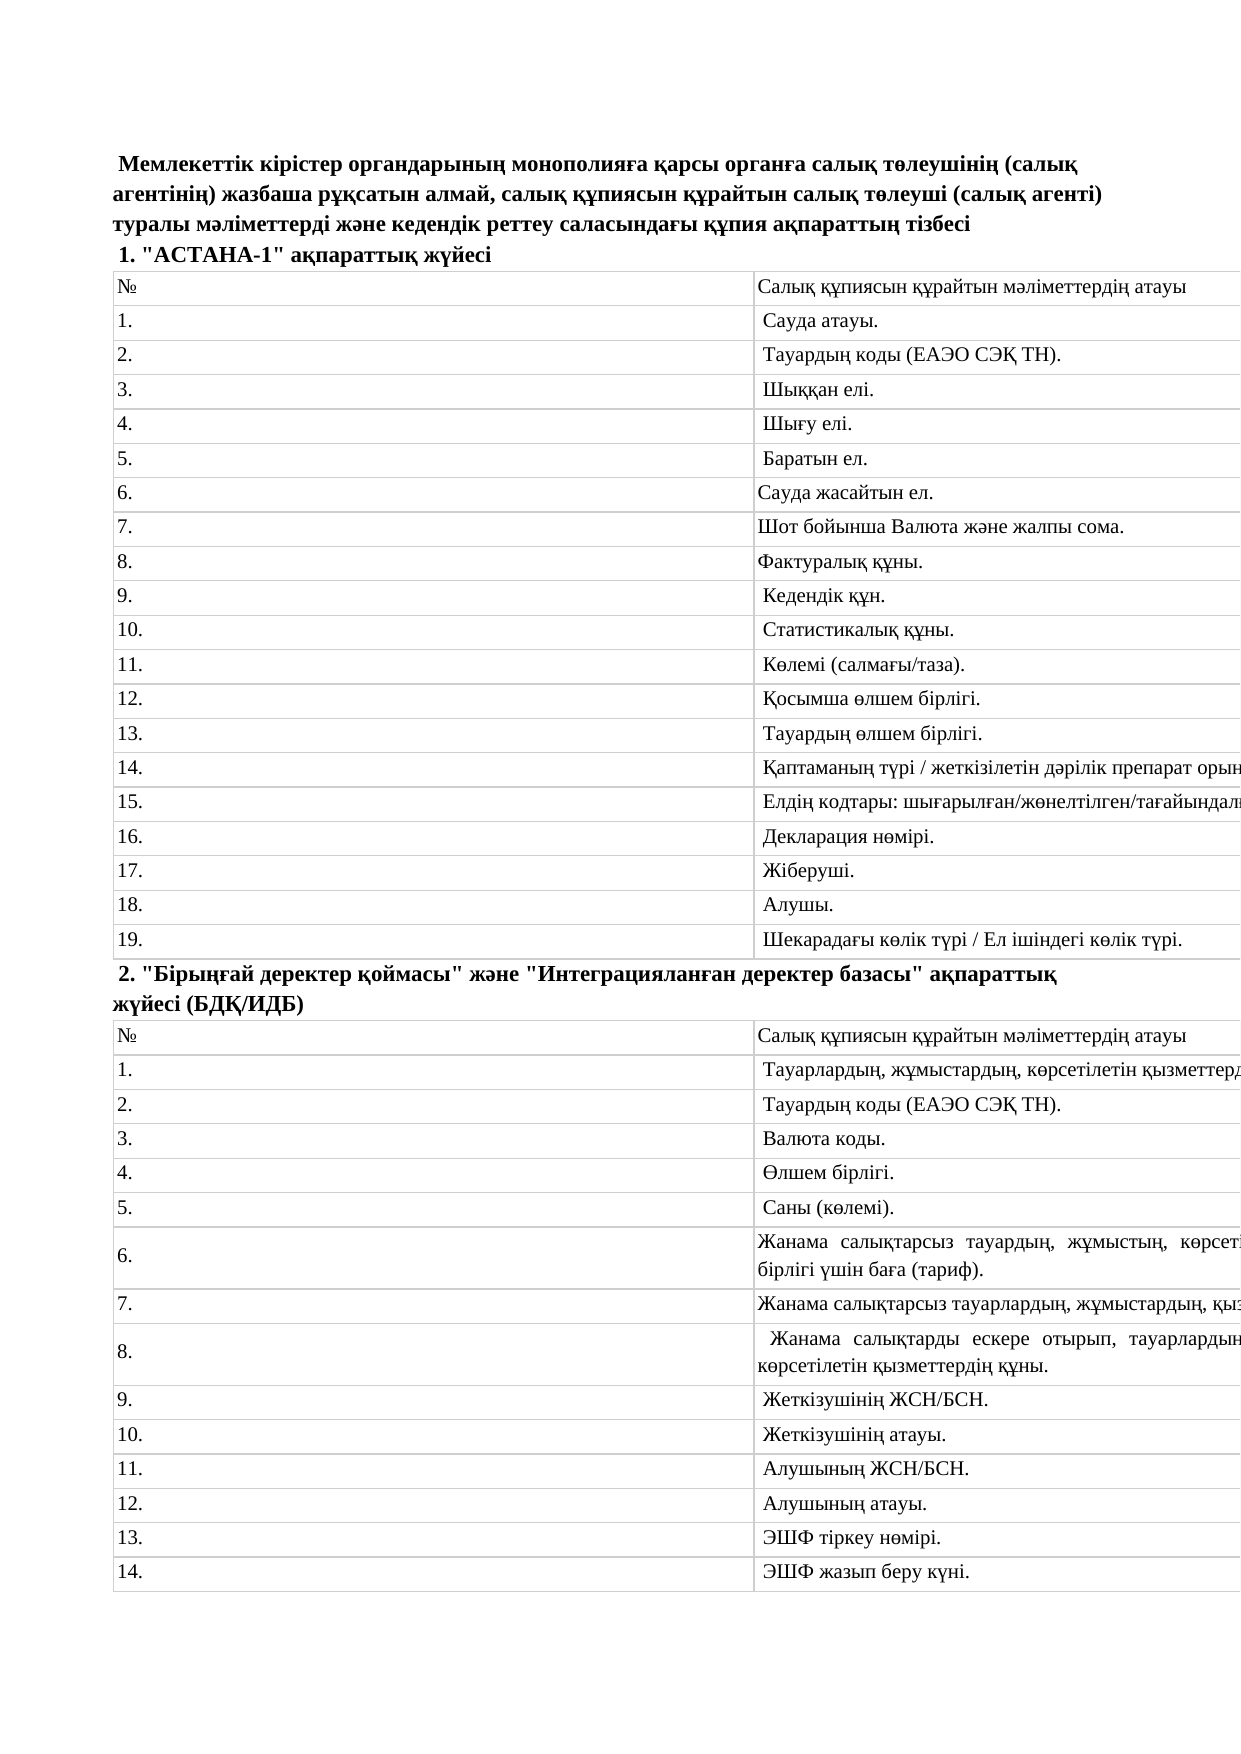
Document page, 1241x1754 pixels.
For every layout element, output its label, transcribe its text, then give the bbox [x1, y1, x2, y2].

table_cell Тауардың коды (ЕАЭО СЭҚ ТН). [755, 341, 1240, 374]
table_cell 4. [114, 410, 753, 443]
table_header Салық құпиясын құрайтын мәліметтердің атауы [755, 272, 1240, 305]
table_cell 8. [114, 547, 753, 580]
table_cell 14. [114, 753, 753, 786]
table_header № [114, 272, 753, 305]
table_cell 11. [114, 1455, 753, 1488]
text 2. "Бірыңғай деректер қоймасы" және "Интеграцияланған деректер базасы" ақпараттық жүйесі (БДҚ/ИДБ) [112, 959, 1128, 1016]
table_cell Жеткізушінің ЖСН/БСН. [755, 1386, 1240, 1419]
text 1. "АСТАНА-1" ақпараттық жүйесі [112, 241, 1128, 267]
table_cell ЭШФ жазып беру күні. [755, 1558, 1240, 1591]
table_cell 2. [114, 341, 753, 374]
table_cell 2. [114, 1090, 753, 1123]
table_cell 3. [114, 375, 753, 408]
table_cell Валюта коды. [755, 1124, 1240, 1157]
table_cell Көлемі (салмағы/таза). [755, 650, 1240, 683]
table_cell Қаптаманың түрі / жеткізілетін дәрілік препарат орындарының саны. [755, 753, 1240, 786]
table_cell 16. [114, 822, 753, 855]
table_cell Сауда атауы. [755, 306, 1240, 339]
table_cell Баратын ел. [755, 444, 1240, 477]
table_cell 9. [114, 1386, 753, 1419]
table_cell Шекарадағы көлік түрі / Ел ішіндегі көлік түрі. [755, 925, 1240, 958]
text Мемлекеттік кірістер органдарының монополияға қарсы органға салық төлеушінің (салық агентінің) жазбаша рұқсатын алмай, салық құпиясын құрайтын салық төлеуші (салық агенті) туралы мәліметтерді және кедендік реттеу саласындағы құпия ақпараттың тізбесі [112, 150, 1128, 237]
table_header № [114, 1021, 753, 1054]
table_cell Сауда жасайтын ел. [755, 478, 1240, 511]
table_cell 7. [114, 1290, 753, 1323]
table_cell Тауардың коды (ЕАЭО СЭҚ ТН). [755, 1090, 1240, 1123]
table_cell 19. [114, 925, 753, 958]
table_cell ЭШФ тіркеу нөмірі. [755, 1523, 1240, 1556]
table_cell Декларация нөмірі. [755, 822, 1240, 855]
table_cell 1. [114, 1056, 753, 1089]
table_cell 13. [114, 719, 753, 752]
table_cell Тауардың өлшем бірлігі. [755, 719, 1240, 752]
table_cell 5. [114, 1193, 753, 1226]
table_cell 15. [114, 788, 753, 821]
table_cell 10. [114, 1420, 753, 1453]
table_cell 11. [114, 650, 753, 683]
table_cell 1. [114, 306, 753, 339]
table_cell Жанама салықтарды ескере отырып, тауарлардың, жұмыстардың, көрсетілетін қызметтердің құны. [755, 1324, 1240, 1384]
table_cell Шығу елі. [755, 410, 1240, 443]
table_cell 17. [114, 856, 753, 889]
table_cell Жеткізушінің атауы. [755, 1420, 1240, 1453]
table_header Салық құпиясын құрайтын мәліметтердің атауы [755, 1021, 1240, 1054]
table_cell Қосымша өлшем бірлігі. [755, 685, 1240, 718]
table_cell 5. [114, 444, 753, 477]
table_cell 6. [114, 1228, 753, 1288]
table_cell 10. [114, 616, 753, 649]
table_cell 14. [114, 1558, 753, 1591]
table_cell 8. [114, 1324, 753, 1384]
table_cell 18. [114, 891, 753, 924]
table_cell Өлшем бірлігі. [755, 1159, 1240, 1192]
table_cell 4. [114, 1159, 753, 1192]
table_cell Саны (көлемі). [755, 1193, 1240, 1226]
table_cell 7. [114, 513, 753, 546]
table_cell Шот бойынша Валюта және жалпы сома. [755, 513, 1240, 546]
table_cell Елдің кодтары: шығарылған/жөнелтілген/тағайындалған. [755, 788, 1240, 821]
table_cell Статистикалық құны. [755, 616, 1240, 649]
table_cell 9. [114, 581, 753, 614]
table_cell 3. [114, 1124, 753, 1157]
table_cell Алушының ЖСН/БСН. [755, 1455, 1240, 1488]
table_cell Кедендік құн. [755, 581, 1240, 614]
table_cell Жанама салықтарсыз тауарлардың, жұмыстардың, қызметтердің құны. [755, 1290, 1240, 1323]
table_cell Шыққан елі. [755, 375, 1240, 408]
table_cell 13. [114, 1523, 753, 1556]
table_cell Тауарлардың, жұмыстардың, көрсетілетін қызметтердің атауы. [755, 1056, 1240, 1089]
table_cell 12. [114, 1489, 753, 1522]
table_cell Жіберуші. [755, 856, 1240, 889]
table_cell 12. [114, 685, 753, 718]
table_cell 6. [114, 478, 753, 511]
table_cell Алушының атауы. [755, 1489, 1240, 1522]
table_cell Фактуралық құны. [755, 547, 1240, 580]
table_cell Алушы. [755, 891, 1240, 924]
table_cell Жанама салықтарсыз тауардың, жұмыстың, көрсетілетін қызметтің бірлігі үшін баға (тариф). [755, 1228, 1240, 1288]
